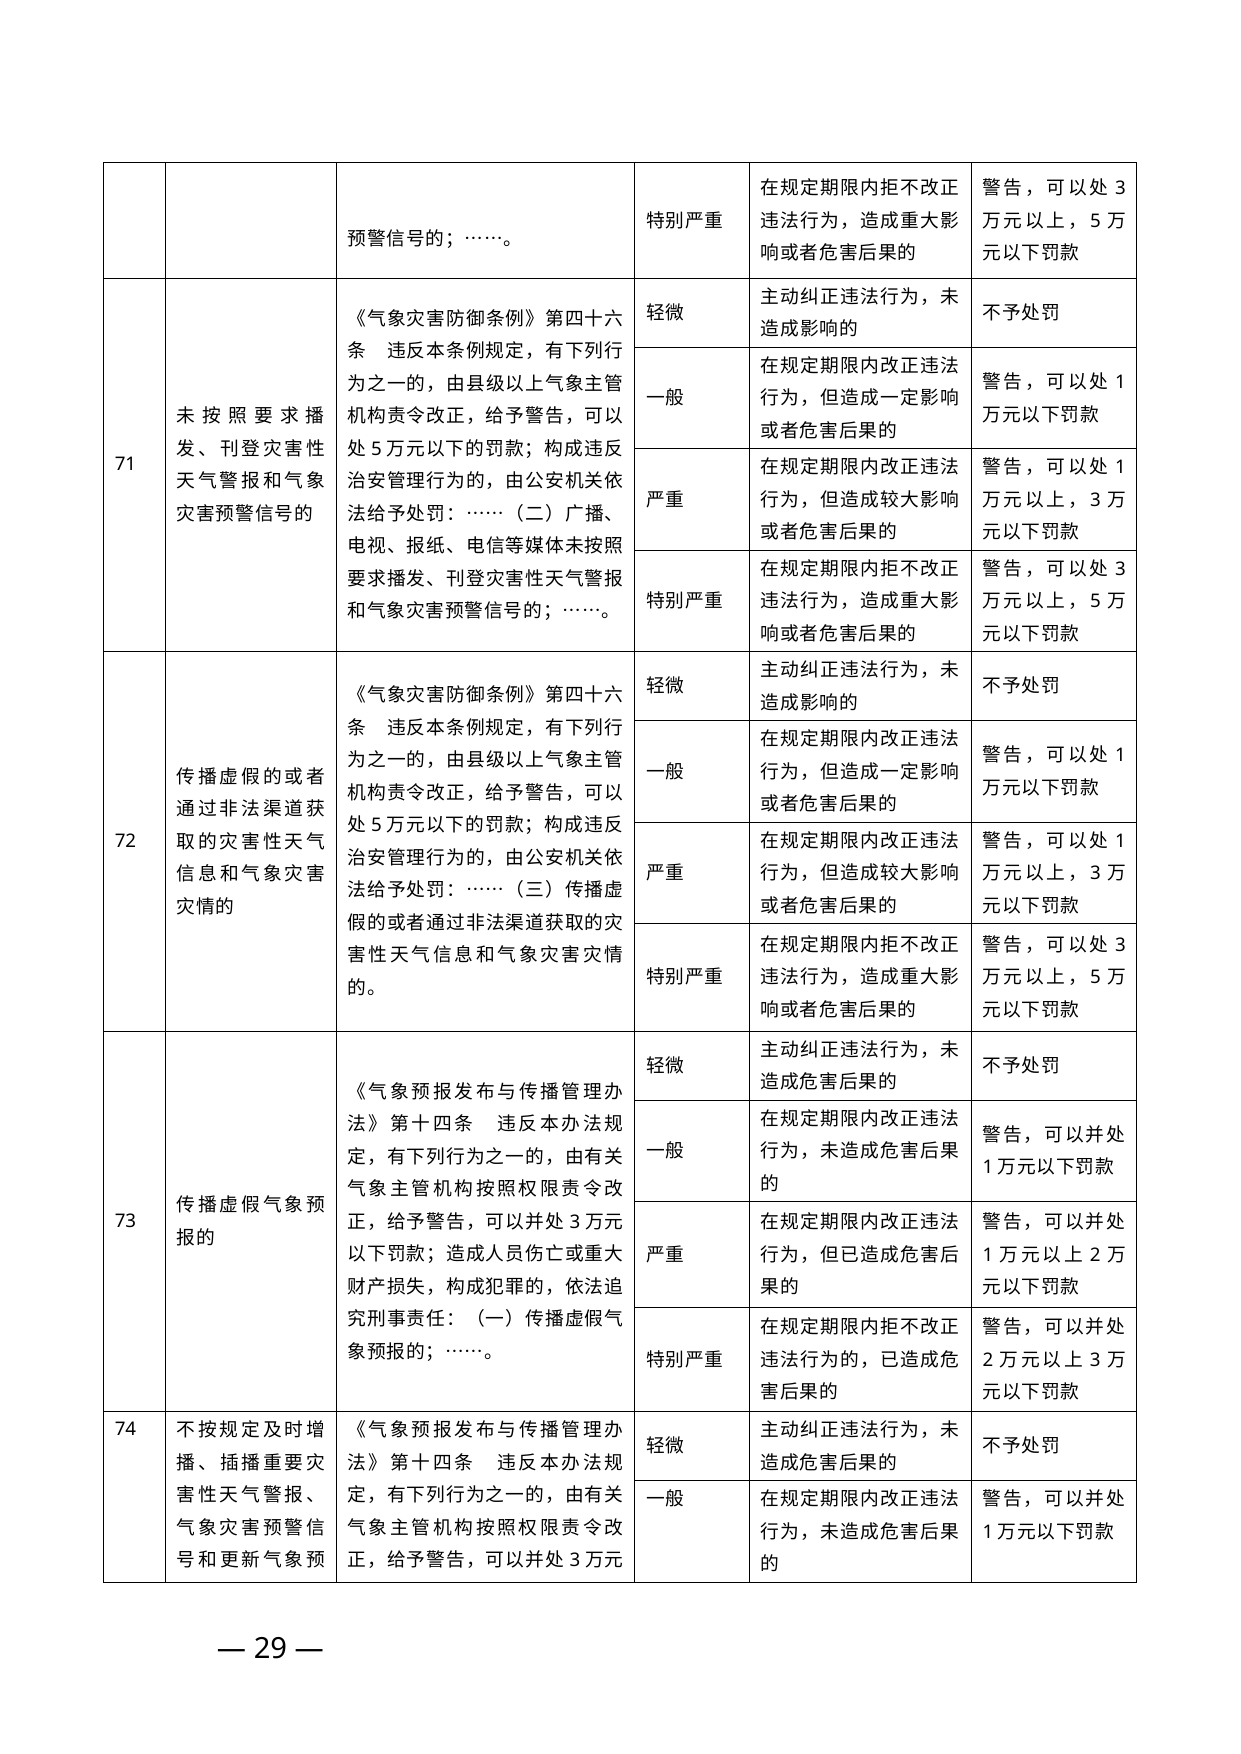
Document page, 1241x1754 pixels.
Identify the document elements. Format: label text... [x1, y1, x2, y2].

table_cell 严重 [635, 823, 749, 923]
table_cell 警告，可以处3万元以上，5万元以下罚款 [972, 163, 1136, 278]
table_cell 主动纠正违法行为，未造成影响的 [750, 652, 971, 720]
table_cell 警告，可以处1万元以下罚款 [972, 348, 1136, 448]
table_cell 在规定期限内拒不改正违法行为，造成重大影响或者危害后果的 [750, 163, 971, 278]
table_cell 74 [104, 1412, 165, 1582]
table_cell 不予处罚 [972, 1412, 1136, 1480]
table_cell 警告，可以并处1万元以下罚款 [972, 1481, 1136, 1582]
table_cell 在规定期限内拒不改正违法行为，造成重大影响或者危害后果的 [750, 551, 971, 651]
table_cell 警告，可以处1万元以下罚款 [972, 721, 1136, 822]
table_cell 特别严重 [635, 1308, 749, 1411]
table_cell 一般 [635, 348, 749, 448]
table_cell 警告，可以并处2万元以上3万元以下罚款 [972, 1308, 1136, 1411]
table_cell 《气象预报发布与传播管理办法》第十四条 违反本办法规定，有下列行为之一的，由有关气象主管机构按照权限责令改正，给予警告，可以并处3万元以下罚款；造成人员伤亡或重大财产损失，构成犯罪的，依法追究刑事责任：……（二）不按规定及时增播、插播重要灾害性天气警报、气象灾害预警信号和更新气象预报的；……。 [337, 1412, 634, 1582]
table_cell 警告，可以处1万元以上，3万元以下罚款 [972, 823, 1136, 923]
table_cell 轻微 [635, 1032, 749, 1099]
table_cell 传播虚假的或者通过非法渠道获取的灾害性天气信息和气象灾害灾情的 [166, 652, 336, 1031]
table_cell 在规定期限内改正违法行为，未造成危害后果的 [750, 1481, 971, 1582]
table_cell 一般 [635, 1481, 749, 1582]
table_cell 不予处罚 [972, 1032, 1136, 1099]
table_cell 在规定期限内改正违法行为，但造成一定影响或者危害后果的 [750, 721, 971, 822]
table_cell 在规定期限内改正违法行为，但造成一定影响或者危害后果的 [750, 348, 971, 448]
table_cell 特别严重 [635, 551, 749, 651]
table_cell 特别严重 [635, 924, 749, 1031]
table_cell 在规定期限内拒不改正违法行为的，已造成危害后果的 [750, 1308, 971, 1411]
table_cell 《气象预报发布与传播管理办法》第十四条 违反本办法规定，有下列行为之一的，由有关气象主管机构按照权限责令改正，给予警告，可以并处3万元以下罚款；造成人员伤亡或重大财产损失，构成犯罪的，依法追究刑事责任：（一）传播虚假气象预报的；……。 [337, 1032, 634, 1411]
table_cell 传播虚假气象预报的 [166, 1032, 336, 1411]
table_cell 不予处罚 [972, 652, 1136, 720]
table_cell 严重 [635, 1202, 749, 1307]
table_cell 警告，可以处3万元以上，5万元以下罚款 [972, 551, 1136, 651]
table_cell 71 [104, 279, 165, 651]
table_cell 一般 [635, 1101, 749, 1201]
table_cell 警告，可以并处1万元以上2万元以下罚款 [972, 1202, 1136, 1307]
table_cell 未按照要求播发、刊登灾害性天气警报和气象灾害预警信号的 [166, 279, 336, 651]
table_cell 严重 [635, 449, 749, 550]
table_cell 主动纠正违法行为，未造成危害后果的 [750, 1412, 971, 1480]
table_cell 72 [104, 652, 165, 1031]
table_cell 轻微 [635, 279, 749, 347]
table_cell 警告，可以并处1万元以下罚款 [972, 1101, 1136, 1201]
table_cell 不按规定及时增播、插播重要灾害性天气警报、气象灾害预警信号和更新气象预报的 [166, 1412, 336, 1582]
table_cell 《气象灾害防御条例》第四十六条 违反本条例规定，有下列行为之一的，由县级以上气象主管机构责令改正，给予警告，可以处5万元以下的罚款；构成违反治安管理行为的，由公安机关依法给予处罚：……（三）传播虚假的或者通过非法渠道获取的灾害性天气信息和气象灾害灾情的。 [337, 652, 634, 1031]
table_cell 《气象灾害防御条例》第四十六条 违反本条例规定，有下列行为之一的，由县级以上气象主管机构责令改正，给予警告，可以处5万元以下的罚款；构成违反治安管理行为的，由公安机关依法给予处罚：……（二）广播、电视、报纸、电信等媒体未按照要求播发、刊登灾害性天气警报和气象灾害预警信号的；……。 [337, 279, 634, 651]
table_cell 在规定期限内改正违法行为，但造成较大影响或者危害后果的 [750, 823, 971, 923]
table_cell 73 [104, 1032, 165, 1411]
table_cell 特别严重 [635, 163, 749, 278]
table_cell 警告，可以处3万元以上，5万元以下罚款 [972, 924, 1136, 1031]
table_cell 警告，可以处1万元以上，3万元以下罚款 [972, 449, 1136, 550]
table_cell 在规定期限内拒不改正违法行为，造成重大影响或者危害后果的 [750, 924, 971, 1031]
table_cell 在规定期限内改正违法行为，未造成危害后果的 [750, 1101, 971, 1201]
table_cell 在规定期限内改正违法行为，但造成较大影响或者危害后果的 [750, 449, 971, 550]
table_cell 轻微 [635, 652, 749, 720]
table_cell 一般 [635, 721, 749, 822]
table_cell 不予处罚 [972, 279, 1136, 347]
table_cell 主动纠正违法行为，未造成危害后果的 [750, 1032, 971, 1099]
table_cell 在规定期限内改正违法行为，但已造成危害后果的 [750, 1202, 971, 1307]
table_cell 轻微 [635, 1412, 749, 1480]
table_cell 主动纠正违法行为，未造成影响的 [750, 279, 971, 347]
